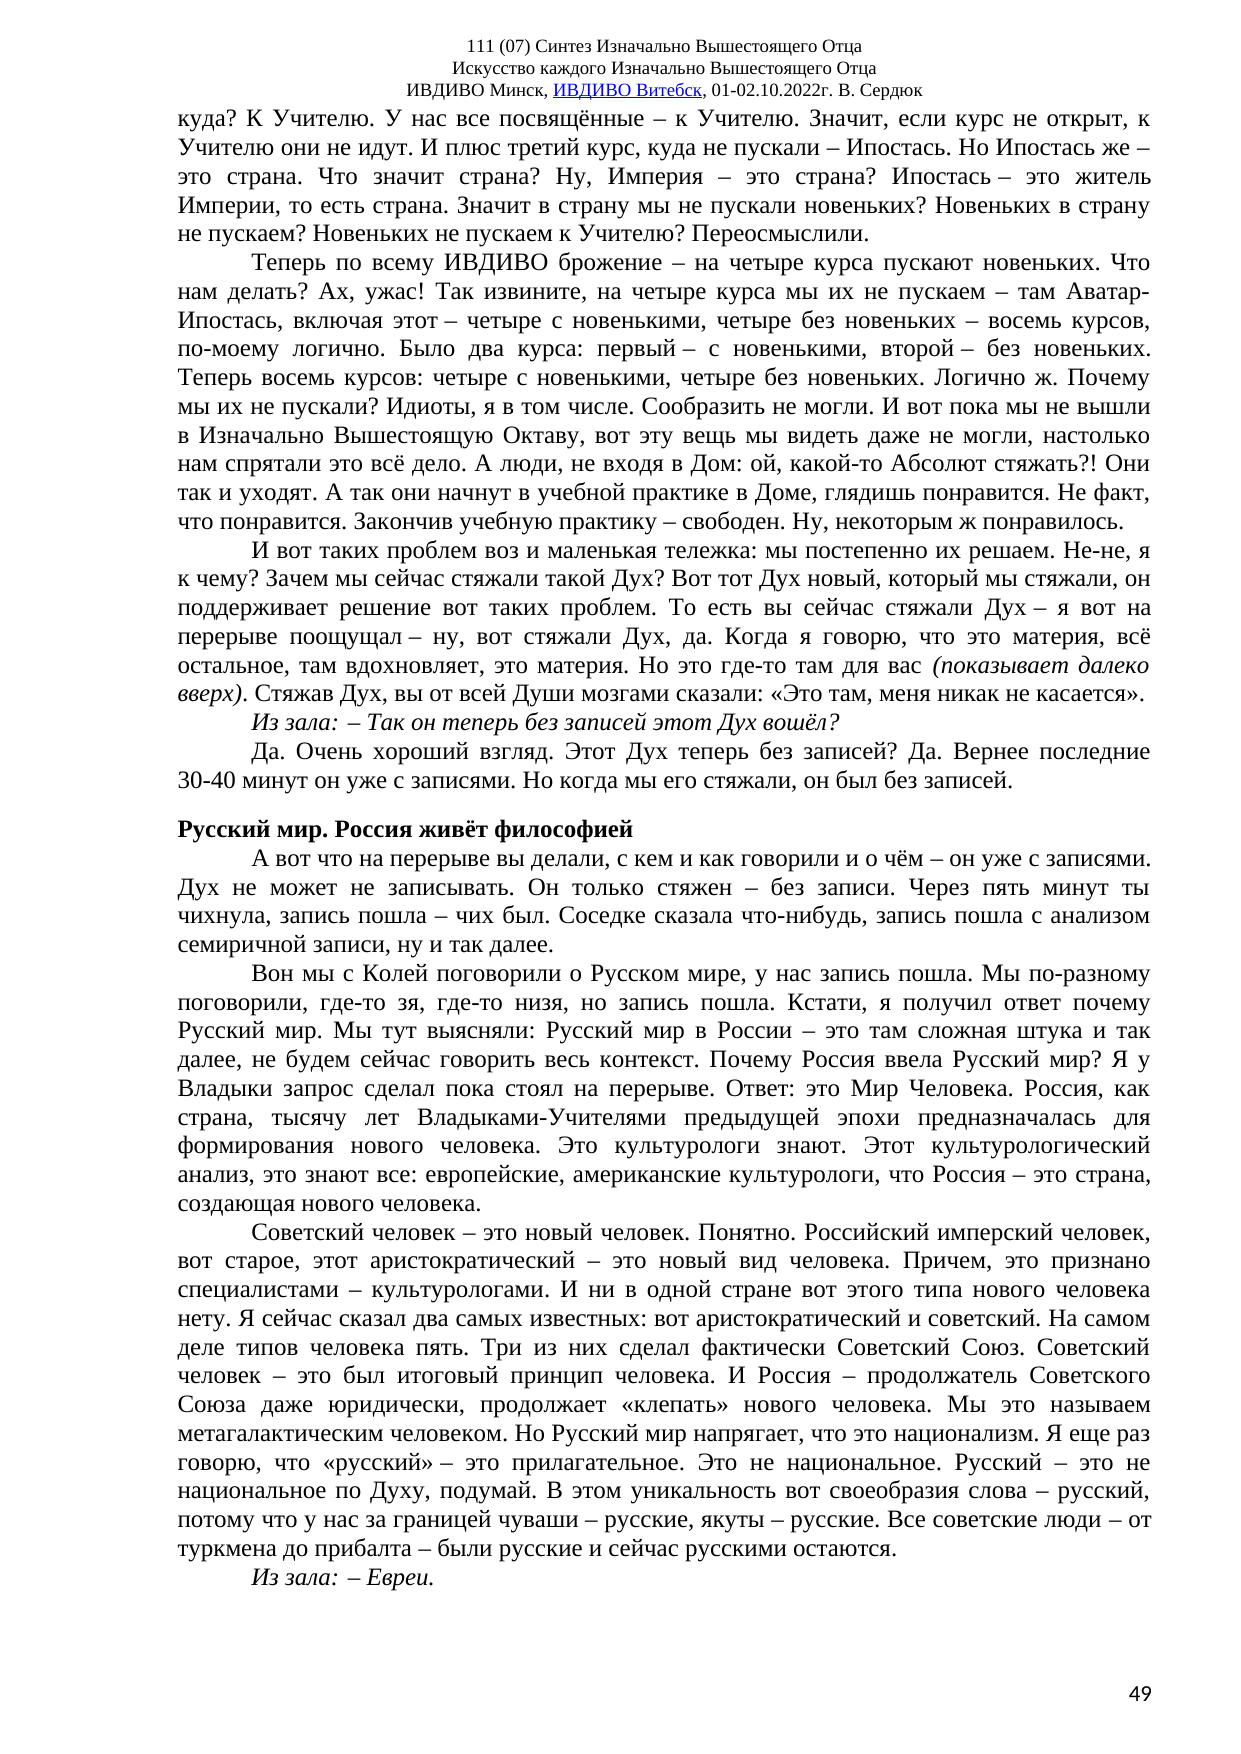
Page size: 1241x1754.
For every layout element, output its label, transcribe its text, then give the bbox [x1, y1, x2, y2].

text А вот что на перерыве вы делали, с кем и как говорили и о чём – он уже с записями. Дух не может не записывать. Он только стяжен – без записи. Через пять минут ты чихнула, запись пошла – чих был. Соседке сказала что-нибудь, запись пошла с анализом семиричной записи, ну и так далее. [177, 843, 1152, 958]
subtitle Русский мир. Россия живёт философией [177, 814, 1152, 843]
text Вон мы с Колей поговорили о Русском мире, у нас запись пошла. Мы по-разному поговорили, где-то зя, где-то низя, но запись пошла. Кстати, я получил ответ почему Русский мир. Мы тут выясняли: Русский мир в России – это там сложная штука и так далее, не будем сейчас говорить весь контекст. Почему Россия ввела Русский мир? Я у Владыки запрос сделал пока стоял на перерыве. Ответ: это Мир Человека. Россия, как страна, тысячу лет Владыками-Учителями предыдущей эпохи предназначалась для формирования нового человека. Это культурологи знают. Этот культурологический анализ, это знают все: европейские, американские культурологи, что Россия – это страна, создающая нового человека. [177, 958, 1152, 1217]
text Советский человек – это новый человек. Понятно. Российский имперский человек, вот старое, этот аристократический – это новый вид человека. Причем, это признано специалистами – культурологами. И ни в одной стране вот этого типа нового человека нету. Я сейчас сказал два самых известных: вот аристократический и советский. На самом деле типов человека пять. Три из них сделал фактически Советский Союз. Советский человек – это был итоговый принцип человека. И Россия – продолжатель Советского Союза даже юридически, продолжает «клепать» нового человека. Мы это называем метагалактическим человеком. Но Русский мир напрягает, что это национализм. Я еще раз говорю, что «русский» – это прилагательное. Это не национальное. Русский – это не национальное по Духу, подумай. В этом уникальность вот своеобразия слова – русский, потому что у нас за границей чуваши – русские, якуты – русские. Все советские люди – от туркмена до прибалта – были русские и сейчас русскими остаются. [177, 1217, 1152, 1562]
text Из зала: – Евреи. [177, 1562, 1152, 1591]
text Теперь по всему ИВДИВО брожение – на четыре курса пускают новеньких. Что нам делать? Ах, ужас! Так извините, на четыре курса мы их не пускаем – там Аватар-Ипостась, включая этот – четыре с новенькими, четыре без новеньких – восемь курсов, по-моему логично. Было два курса: первый – с новенькими, второй – без новеньких. Теперь восемь курсов: четыре с новенькими, четыре без новеньких. Логично ж. Почему мы их не пускали? Идиоты, я в том числе. Сообразить не могли. И вот пока мы не вышли в Изначально Вышестоящую Октаву, вот эту вещь мы видеть даже не могли, настолько нам спрятали это всё дело. А люди, не входя в Дом: ой, какой-то Абсолют стяжать?! Они так и уходят. А так они начнут в учебной практике в Доме, глядишь понравится. Не факт, что понравится. Закончив учебную практику – свободен. Ну, некоторым ж понравилось. [177, 247, 1152, 535]
text Из зала: – Так он теперь без записей этот Дух вошёл? [177, 707, 1152, 736]
text Да. Очень хороший взгляд. Этот Дух теперь без записей? Да. Вернее последние 30-40 минут он уже с записями. Но когда мы его стяжали, он был без записей. [177, 736, 1152, 793]
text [177, 103, 1152, 247]
text И вот таких проблем воз и маленькая тележка: мы постепенно их решаем. Не-не, я к чему? Зачем мы сейчас стяжали такой Дух? Вот тот Дух новый, который мы стяжали, он поддерживает решение вот таких проблем. То есть вы сейчас стяжали Дух – я вот на перерыве поощущал – ну, вот стяжали Дух, да. Когда я говорю, что это материя, всё остальное, там вдохновляет, это материя. Но это где-то там для вас (показывает далеко вверх). Стяжав Дух, вы от всей Души мозгами сказали: «Это там, меня никак не касается». [177, 535, 1152, 707]
